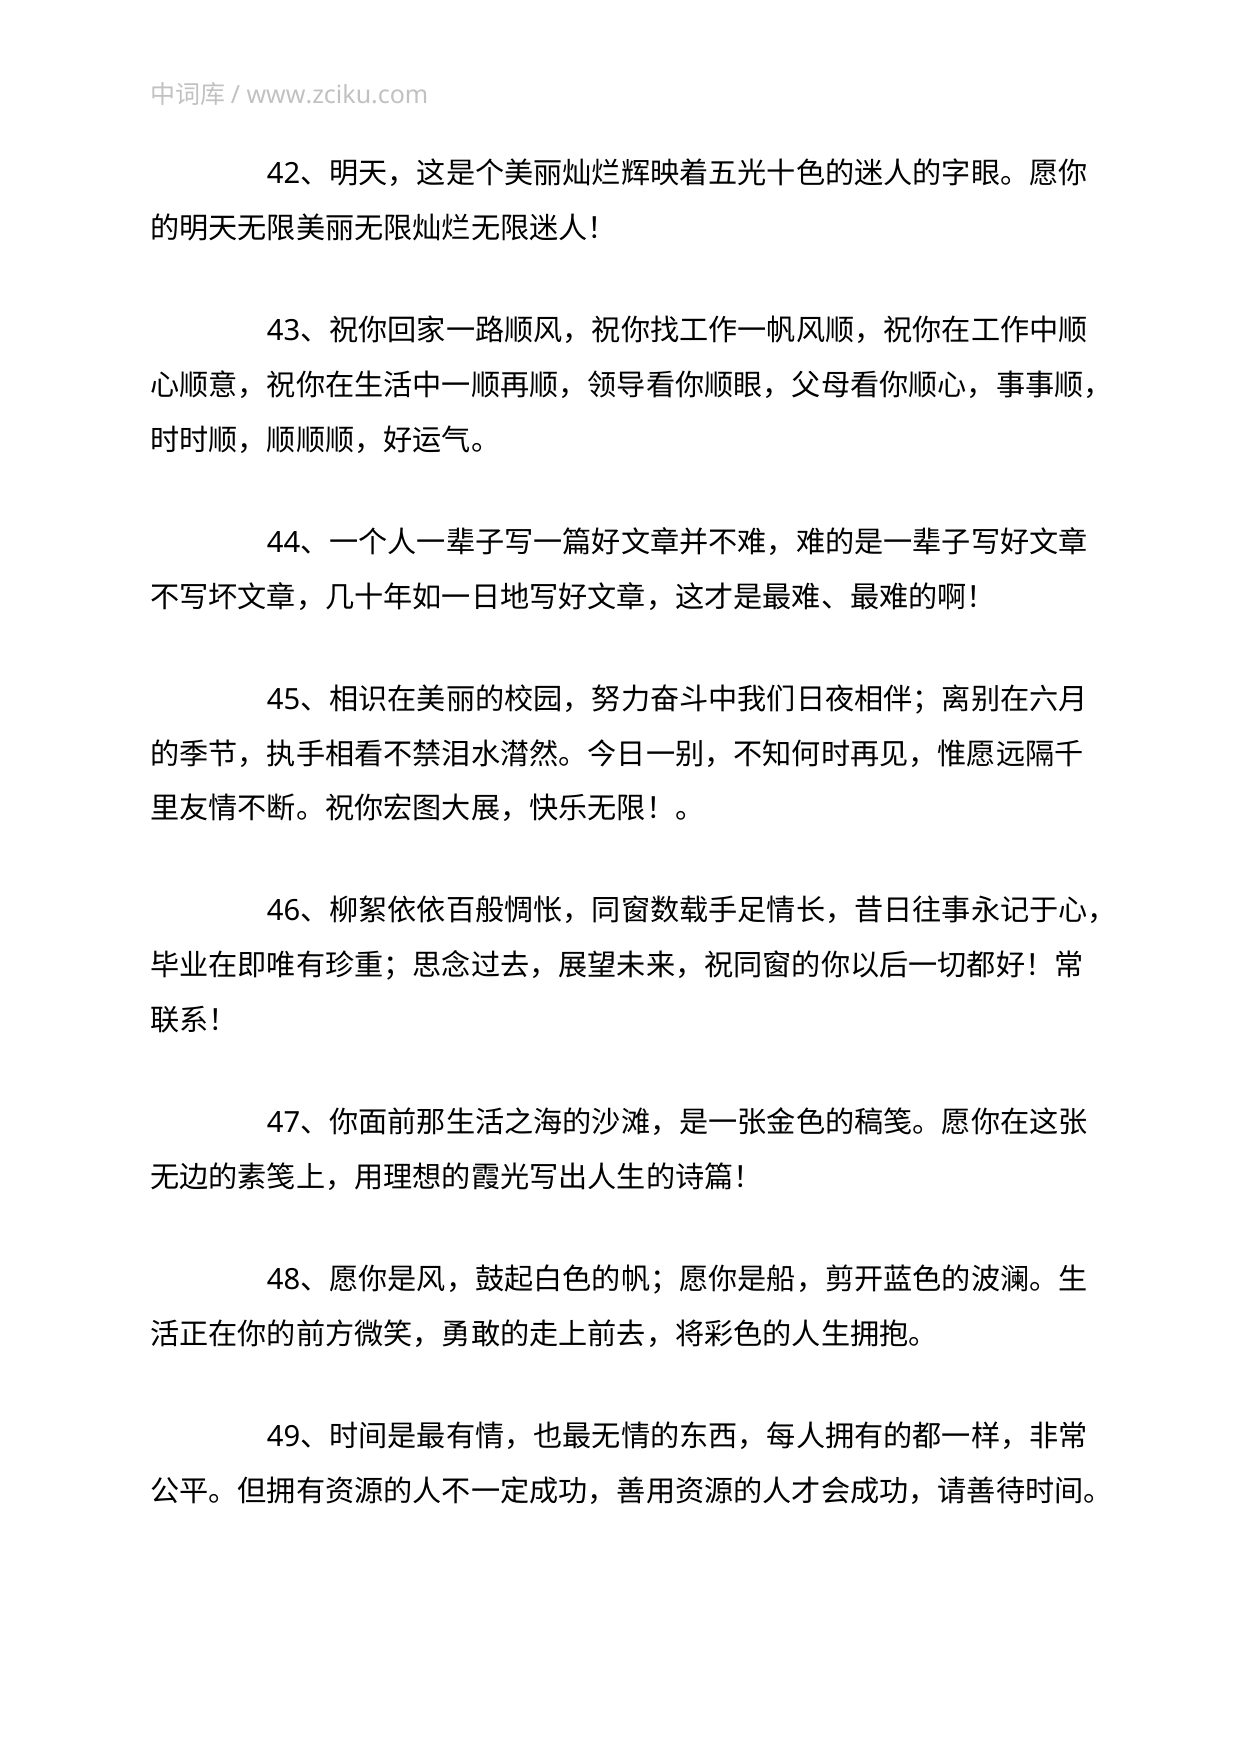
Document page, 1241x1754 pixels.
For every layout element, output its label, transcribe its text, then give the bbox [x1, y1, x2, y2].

text 47、你面前那生活之海的沙滩，是一张金色的稿笺。愿你在这张无边的素笺上，用理想的霞光写出人生的诗篇！ [150, 1098, 1090, 1196]
text 46、柳絮依依百般惆怅，同窗数载手足情长，昔日往事永记于心，毕业在即唯有珍重；思念过去，展望未来，祝同窗的你以后一切都好！常联系！ [150, 887, 1090, 1039]
text 43、祝你回家一路顺风，祝你找工作一帆风顺，祝你在工作中顺心顺意，祝你在生活中一顺再顺，领导看你顺眼，父母看你顺心，事事顺，时时顺，顺顺顺，好运气。 [150, 307, 1090, 459]
text 42、明天，这是个美丽灿烂辉映着五光十色的迷人的字眼。愿你的明天无限美丽无限灿烂无限迷人！ [150, 150, 1090, 247]
text 45、相识在美丽的校园，努力奋斗中我们日夜相伴；离别在六月的季节，执手相看不禁泪水潸然。今日一别，不知何时再见，惟愿远隔千里友情不断。祝你宏图大展，快乐无限！。 [150, 675, 1090, 827]
text 48、愿你是风，鼓起白色的帆；愿你是船，剪开蓝色的波澜。生活正在你的前方微笑，勇敢的走上前去，将彩色的人生拥抱。 [150, 1255, 1090, 1353]
text 49、时间是最有情，也最无情的东西，每人拥有的都一样，非常公平。但拥有资源的人不一定成功，善用资源的人才会成功，请善待时间。 [150, 1412, 1090, 1509]
text 44、一个人一辈子写一篇好文章并不难，难的是一辈子写好文章不写坏文章，几十年如一日地写好文章，这才是最难、最难的啊！ [150, 518, 1090, 616]
